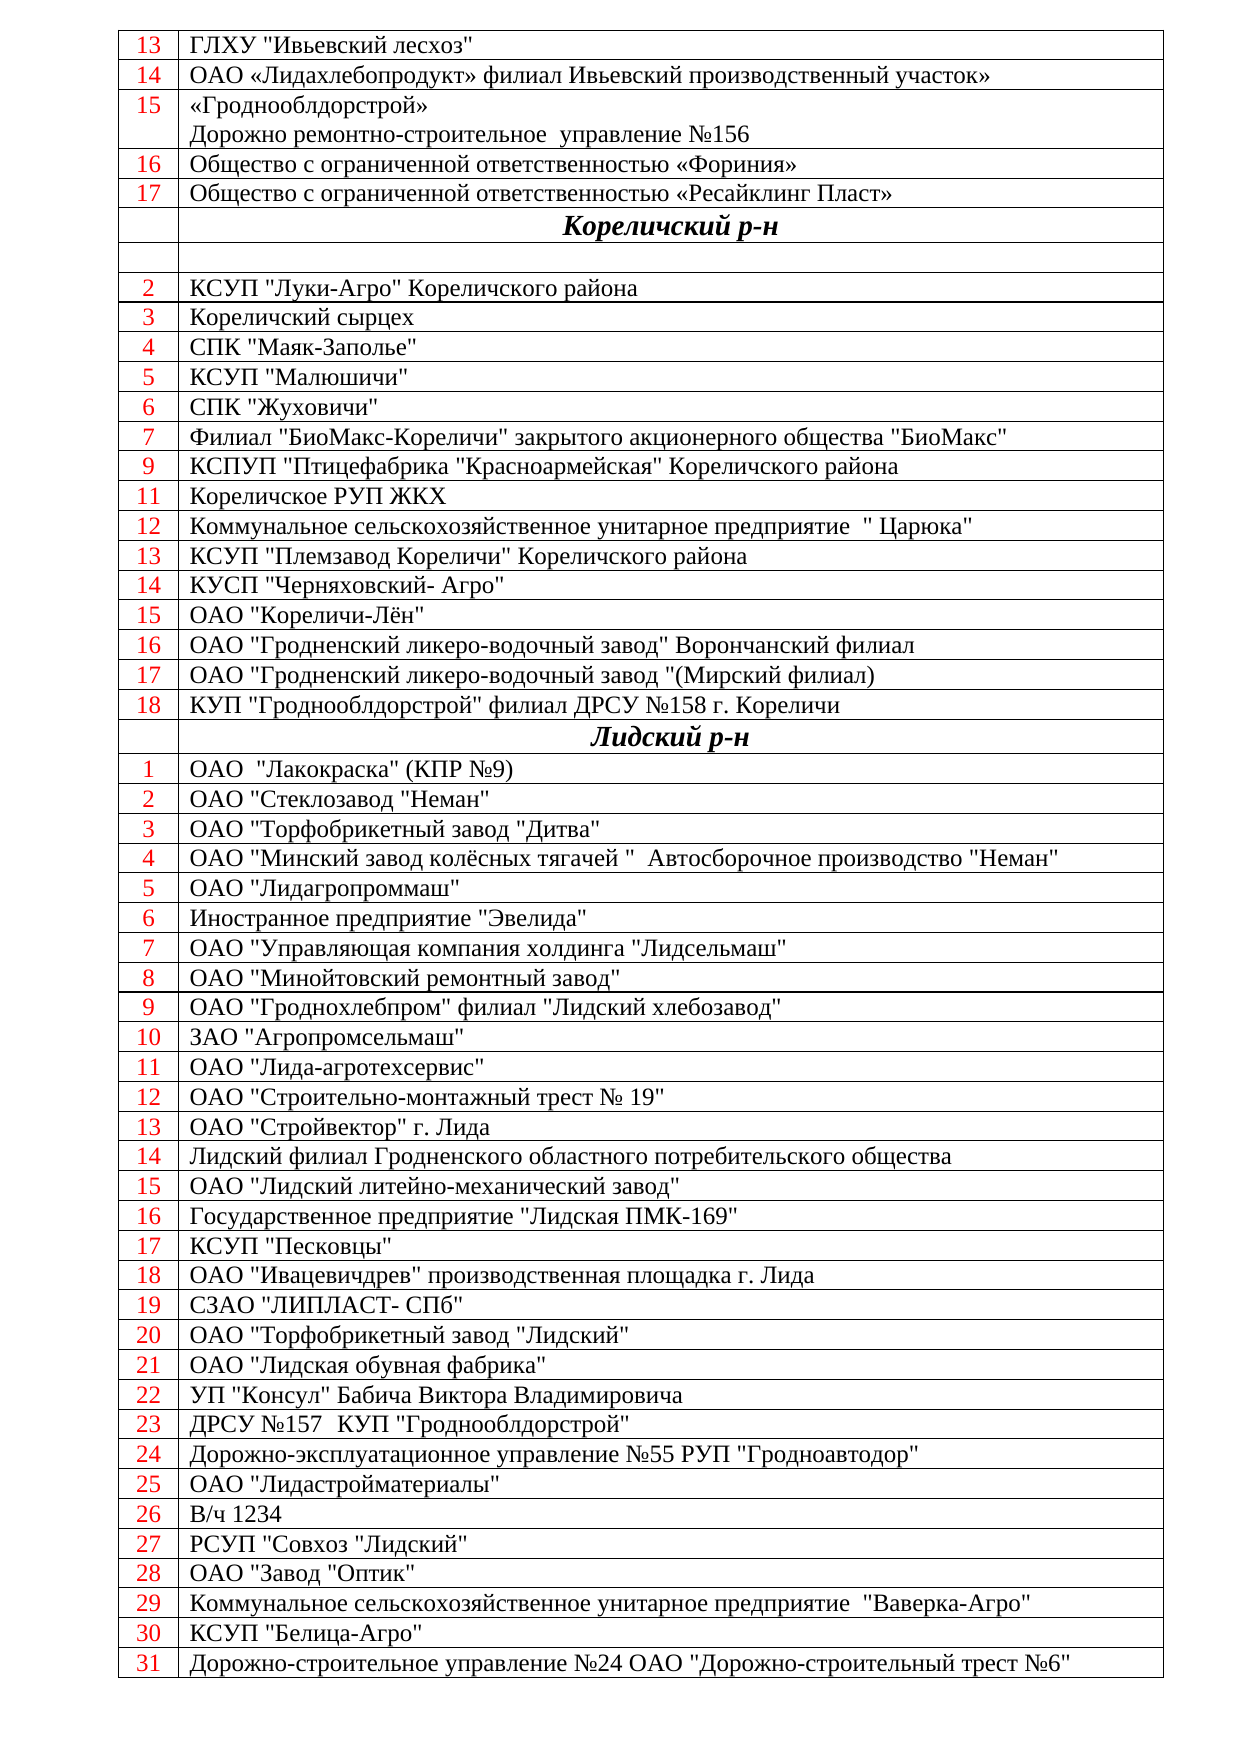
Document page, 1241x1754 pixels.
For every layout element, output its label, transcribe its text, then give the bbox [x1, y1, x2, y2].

table_cell 13 [119, 541, 178, 569]
table_cell 29 [119, 1588, 178, 1617]
table_cell ОАО "Стройвектор" г. Лида [179, 1112, 1163, 1140]
table_cell ОАО "Минойтовский ремонтный завод" [179, 963, 1163, 991]
table_cell Кореличский р-н [179, 208, 1163, 242]
table_cell Дорожно-эксплуатационное управление №55 РУП "Гродноавтодор" [179, 1439, 1163, 1468]
table_cell 5 [119, 873, 178, 902]
table_cell 17 [119, 660, 178, 689]
table_cell Общество с ограниченной ответственностью «Фориния» [179, 149, 1163, 177]
table_cell 3 [119, 303, 178, 331]
table_cell 5 [119, 362, 178, 391]
table_cell Коммунальное сельскохозяйственное унитарное предприятие "Ваверка-Агро" [179, 1588, 1163, 1617]
table_cell 15 [119, 1171, 178, 1200]
table_cell Кореличский сырцех [179, 303, 1163, 331]
table_cell 27 [119, 1529, 178, 1557]
table_cell Лидский филиал Гродненского областного потребительского общества [179, 1141, 1163, 1170]
table_cell 13 [119, 1112, 178, 1140]
table_cell 25 [119, 1469, 178, 1498]
table_cell 8 [119, 963, 178, 991]
table_cell КСУП "Луки-Агро" Кореличского района [179, 273, 1163, 301]
table_cell 10 [119, 1022, 178, 1051]
table_cell КСУП "Белица-Агро" [179, 1618, 1163, 1647]
table_cell 31 [119, 1648, 178, 1677]
table_cell 19 [119, 1290, 178, 1319]
table_cell 15 [119, 90, 178, 148]
table_cell 15 [119, 600, 178, 629]
table_cell 28 [119, 1559, 178, 1587]
table_cell 14 [119, 1141, 178, 1170]
table_cell 16 [119, 1201, 178, 1230]
table_cell УП "Консул" Бабича Виктора Владимировича [179, 1380, 1163, 1408]
table_cell КСУП "Малюшичи" [179, 362, 1163, 391]
table_cell Лидский р-н [179, 720, 1163, 753]
table_cell 4 [119, 844, 178, 872]
table_cell ОАО "Гродненский ликеро-водочный завод "(Мирский филиал) [179, 660, 1163, 689]
table_cell Коммунальное сельскохозяйственное унитарное предприятие " Царюка" [179, 511, 1163, 540]
table_cell 9 [119, 993, 178, 1021]
table_cell [119, 208, 178, 242]
table_cell ОАО "Ивацевичдрев" производственная площадка г. Лида [179, 1261, 1163, 1289]
table_cell 13 [119, 31, 178, 59]
table_cell 1 [119, 754, 178, 783]
table_cell ОАО "Завод "Оптик" [179, 1559, 1163, 1587]
table_cell [119, 720, 178, 753]
table_cell КСПУП "Птицефабрика "Красноармейская" Кореличского района [179, 451, 1163, 480]
table_cell ОАО "Торфобрикетный завод "Дитва" [179, 814, 1163, 842]
table_cell 4 [119, 332, 178, 361]
table_cell 16 [119, 149, 178, 177]
table_cell Иностранное предприятие "Эвелида" [179, 903, 1163, 932]
table_cell 2 [119, 784, 178, 813]
table_cell 17 [119, 179, 178, 207]
table_cell КСУП "Племзавод Кореличи" Кореличского района [179, 541, 1163, 569]
table_cell ОАО "Гроднохлебпром" филиал "Лидский хлебозавод" [179, 993, 1163, 1021]
table_cell 6 [119, 903, 178, 932]
table_cell КУСП "Черняховский- Агро" [179, 571, 1163, 599]
table_cell ОАО "Торфобрикетный завод "Лидский" [179, 1320, 1163, 1349]
table_cell 7 [119, 933, 178, 962]
table_cell 20 [119, 1320, 178, 1349]
table_cell [179, 243, 1163, 272]
table_cell ОАО "Строительно-монтажный трест № 19" [179, 1082, 1163, 1111]
table_cell 11 [119, 481, 178, 510]
table_cell 18 [119, 1261, 178, 1289]
table_cell 7 [119, 422, 178, 450]
table_cell 18 [119, 690, 178, 718]
table_cell 14 [119, 60, 178, 89]
table_cell Филиал "БиоМакс-Кореличи" закрытого акционерного общества "БиоМакс" [179, 422, 1163, 450]
table_cell 6 [119, 392, 178, 421]
table_cell 9 [119, 451, 178, 480]
table_cell ОАО "Управляющая компания холдинга "Лидсельмаш" [179, 933, 1163, 962]
table_cell ОАО «Лидахлебопродукт» филиал Ивьевский производственный участок» [179, 60, 1163, 89]
table_cell 12 [119, 1082, 178, 1111]
table_cell Общество с ограниченной ответственностью «Ресайклинг Пласт» [179, 179, 1163, 207]
table_cell 3 [119, 814, 178, 842]
table_cell 21 [119, 1350, 178, 1379]
table_cell ОАО "Лидский литейно-механический завод" [179, 1171, 1163, 1200]
table_cell ЗАО "Агропромсельмаш" [179, 1022, 1163, 1051]
table_cell 14 [119, 571, 178, 599]
table_cell РСУП "Совхоз "Лидский" [179, 1529, 1163, 1557]
table_cell ОАО "Кореличи-Лён" [179, 600, 1163, 629]
table_cell Дорожно-строительное управление №24 ОАО "Дорожно-строительный трест №6" [179, 1648, 1163, 1677]
table_cell СЗАО "ЛИПЛАСТ- СПб" [179, 1290, 1163, 1319]
table_cell ОАО "Гродненский ликеро-водочный завод" Ворончанский филиал [179, 630, 1163, 659]
table_cell [119, 243, 178, 272]
table_cell КСУП "Песковцы" [179, 1231, 1163, 1259]
table_cell ОАО "Лида-агротехсервис" [179, 1052, 1163, 1081]
table_cell КУП "Гроднооблдорстрой" филиал ДРСУ №158 г. Кореличи [179, 690, 1163, 718]
table_cell 17 [119, 1231, 178, 1259]
table_cell 24 [119, 1439, 178, 1468]
table_cell ОАО "Лидагропроммаш" [179, 873, 1163, 902]
table_cell 2 [119, 273, 178, 301]
table_cell СПК "Жуховичи" [179, 392, 1163, 421]
table_cell 11 [119, 1052, 178, 1081]
table_cell 22 [119, 1380, 178, 1408]
table_cell ОАО "Минский завод колёсных тягачей " Автосборочное производство "Неман" [179, 844, 1163, 872]
table_cell В/ч 1234 [179, 1499, 1163, 1528]
table_cell 23 [119, 1410, 178, 1438]
table_cell Государственное предприятие "Лидская ПМК-169" [179, 1201, 1163, 1230]
table_cell СПК "Маяк-Заполье" [179, 332, 1163, 361]
table_cell ОАО "Лидская обувная фабрика" [179, 1350, 1163, 1379]
table_cell ОАО "Лакокраска" (КПР №9) [179, 754, 1163, 783]
table_cell ОАО "Лидастройматериалы" [179, 1469, 1163, 1498]
table_cell Кореличское РУП ЖКХ [179, 481, 1163, 510]
table_cell 16 [119, 630, 178, 659]
table_cell 30 [119, 1618, 178, 1647]
table_cell «Гроднооблдорстрой» Дорожно ремонтно-строительное управление №156 [179, 90, 1163, 148]
table_cell ДРСУ №157 КУП "Гроднооблдорстрой" [179, 1410, 1163, 1438]
table_cell ГЛХУ "Ивьевский лесхоз" [179, 31, 1163, 59]
table_cell 26 [119, 1499, 178, 1528]
table_cell ОАО "Стеклозавод "Неман" [179, 784, 1163, 813]
table_cell 12 [119, 511, 178, 540]
